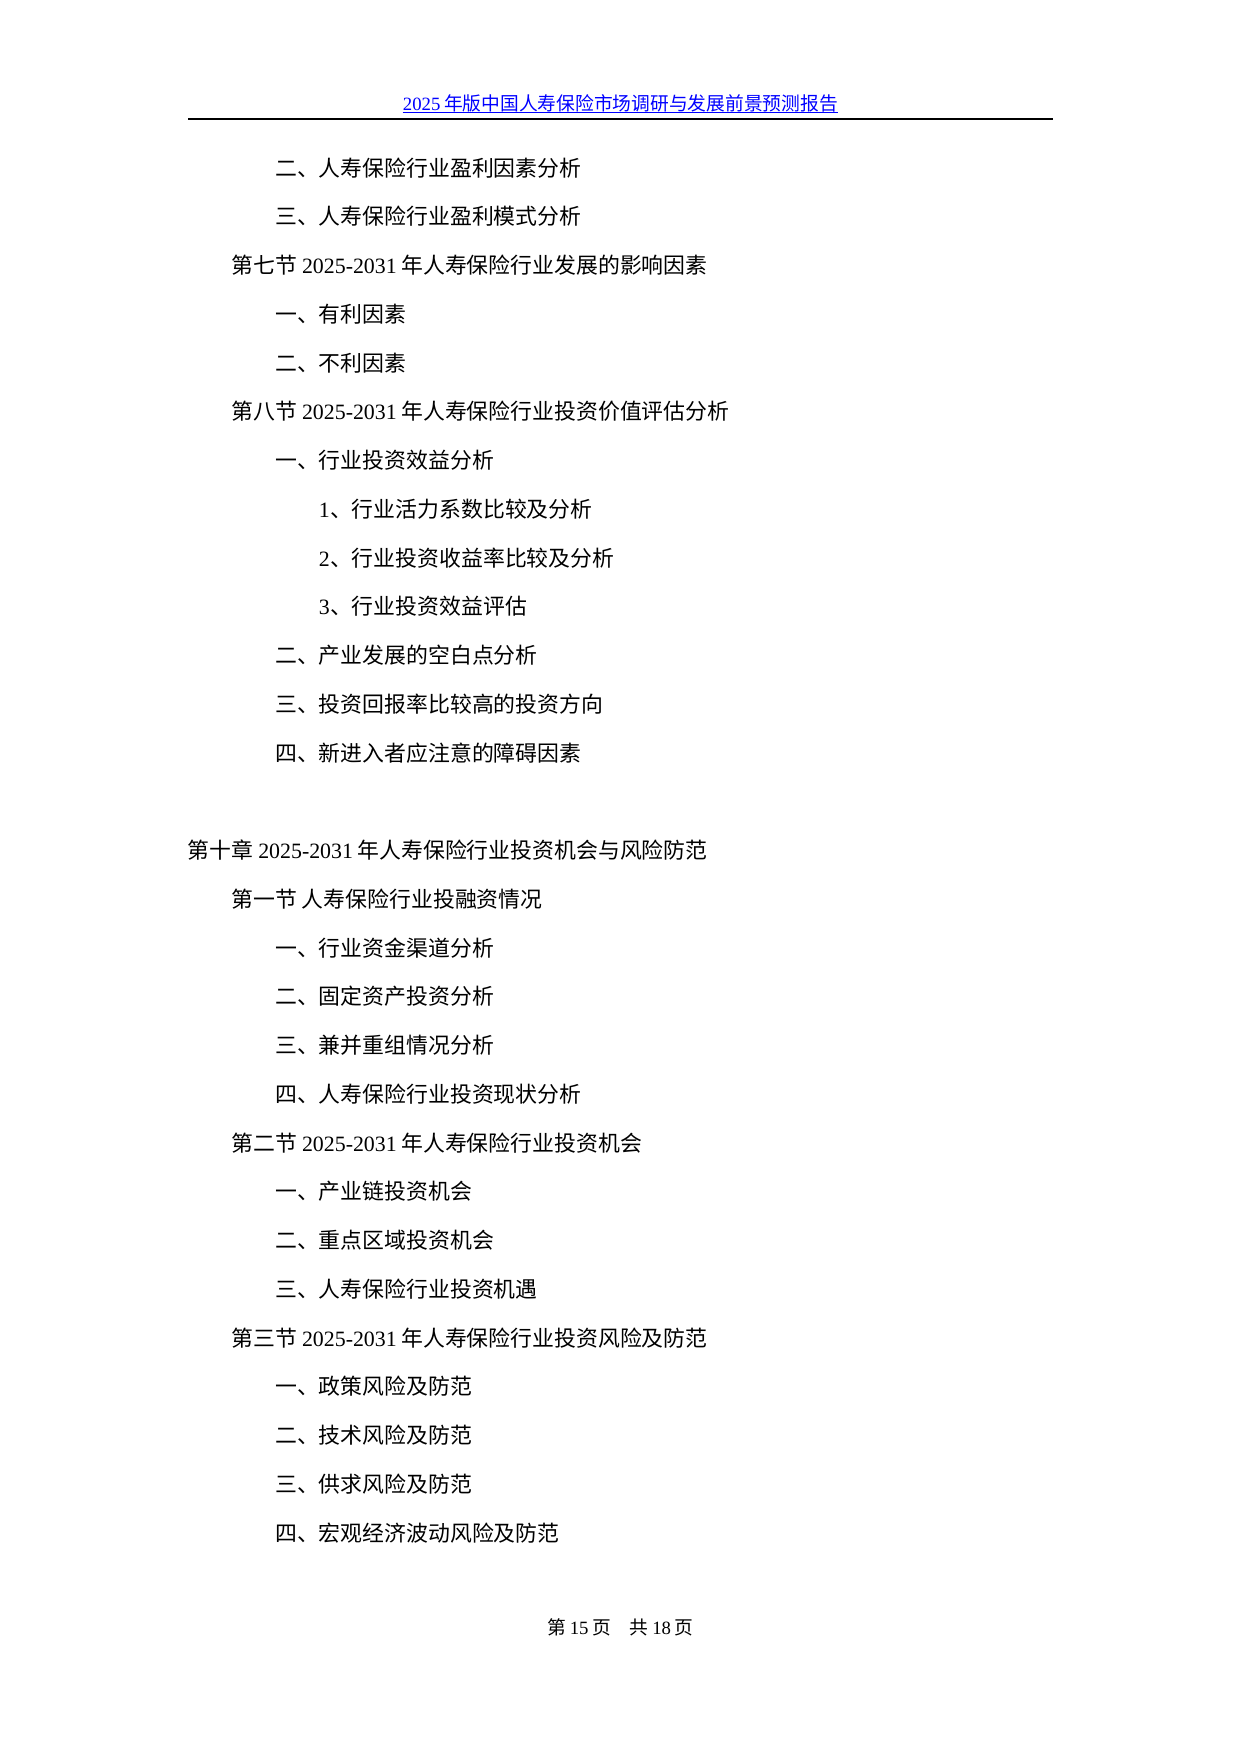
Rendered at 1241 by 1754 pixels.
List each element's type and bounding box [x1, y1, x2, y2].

text [187, 150, 1053, 1548]
